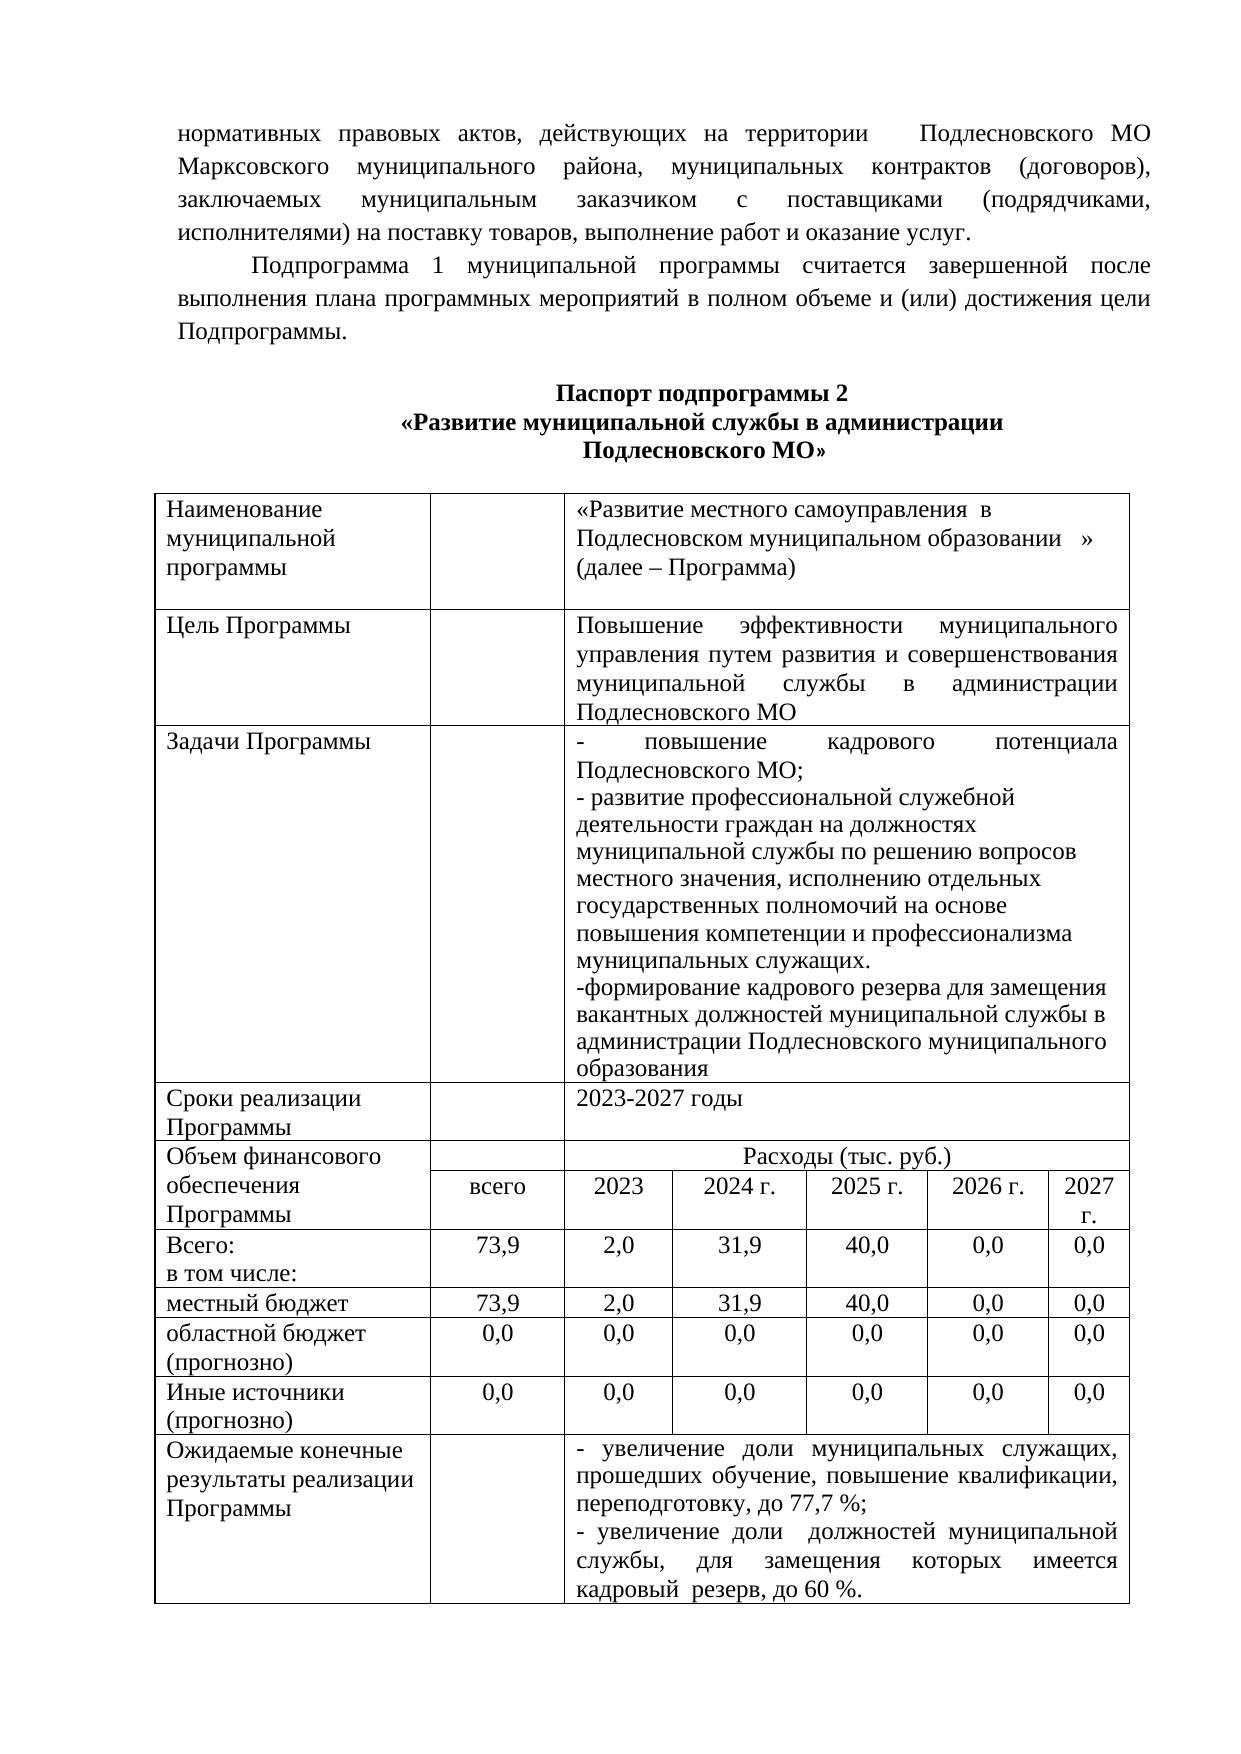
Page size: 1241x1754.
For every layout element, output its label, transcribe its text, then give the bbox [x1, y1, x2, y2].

table_cell 31,9 [673, 1230, 806, 1287]
table_cell 0,0 [1049, 1288, 1129, 1317]
table_cell Иные источники (прогнозно) [156, 1377, 430, 1434]
table_header «Развитие местного самоуправления в Подлесновском муниципальном образовании » (далее – Программа) [565, 494, 1129, 609]
table_cell 0,0 [565, 1318, 672, 1376]
table_cell 0,0 [673, 1377, 806, 1434]
text Подпрограмма 1 муниципальной программы считается завершенной после выполнения плана программных мероприятий в полном объеме и (или) достижения цели Подпрограммы. [177, 250, 1152, 283]
table_cell 0,0 [807, 1377, 927, 1434]
table_cell Объем финансового обеспечения Программы [156, 1141, 430, 1229]
table_cell [431, 1435, 564, 1603]
table_cell Повышение эффективности муниципального управления путем развития и совершенствования муниципальной службы в администрации Подлесновского МО [565, 610, 1129, 725]
table_cell Задачи Программы [156, 726, 430, 1082]
table_cell 2,0 [565, 1230, 672, 1287]
table_cell 0,0 [928, 1318, 1048, 1376]
table_cell Расходы (тыс. руб.) [565, 1141, 1129, 1170]
table_cell 0,0 [431, 1377, 564, 1434]
table_cell 0,0 [1049, 1318, 1129, 1376]
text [177, 213, 1152, 246]
table_cell всего [431, 1171, 564, 1229]
table_cell 0,0 [1049, 1230, 1129, 1287]
table_cell 0,0 [565, 1377, 672, 1434]
table_cell 40,0 [807, 1230, 927, 1287]
table_cell 2024 г. [673, 1171, 806, 1229]
title «Развитие муниципальной службы в администрации [252, 407, 1152, 436]
table_cell 0,0 [673, 1318, 806, 1376]
table_cell 0,0 [807, 1318, 927, 1376]
table_cell 0,0 [928, 1230, 1048, 1287]
table_cell 2026 г. [928, 1171, 1048, 1229]
table_cell 0,0 [928, 1377, 1048, 1434]
list Паспорт подпрограммы 2 [252, 378, 1152, 407]
title Подлесновского МО» [252, 436, 1152, 464]
table_cell 0,0 [1049, 1377, 1129, 1434]
table_cell 73,9 [431, 1230, 564, 1287]
table_cell местный бюджет [156, 1288, 430, 1317]
table_cell Сроки реализации Программы [156, 1083, 430, 1140]
table_cell Цель Программы [156, 610, 430, 725]
table_cell Ожидаемые конечные результаты реализации Программы [156, 1435, 430, 1603]
table_cell областной бюджет (прогнозно) [156, 1318, 430, 1376]
table_cell 0,0 [928, 1288, 1048, 1317]
table_cell 2,0 [565, 1288, 672, 1317]
table_header [431, 494, 564, 609]
table_cell 2023 [565, 1171, 672, 1229]
table_cell 2023-2027 годы [565, 1083, 1129, 1140]
table_cell 31,9 [673, 1288, 806, 1317]
table_cell - повышение кадрового потенциала Подлесновского МО; - развитие профессиональной служебной деятельности граждан на должностях муниципальной службы по решению вопросов местного значения, исполнению отдельных государственных полномочий на основе повышения компетенции и профессионализма муниципальных служащих. -формирование кадрового резерва для замещения вакантных должностей муниципальной службы в администрации Подлесновского муниципального образования [565, 726, 1129, 1082]
table_cell 2025 г. [807, 1171, 927, 1229]
table_cell [431, 1141, 564, 1170]
table_cell [431, 726, 564, 1082]
table_cell [431, 1083, 564, 1140]
table_cell [431, 610, 564, 725]
table_cell 73,9 [431, 1288, 564, 1317]
table_cell Всего: в том числе: [156, 1230, 430, 1287]
table_header Наименование муниципальной программы [156, 494, 430, 609]
table_cell - увеличение доли муниципальных служащих, прошедших обучение, повышение квалификации, переподготовку, до 77,7 %; - увеличение доли должностей муниципальной службы, для замещения которых имеется кадровый резерв, до 60 %. [565, 1435, 1129, 1603]
table_cell 40,0 [807, 1288, 927, 1317]
table_cell 0,0 [431, 1318, 564, 1376]
table_cell 2027 г. [1049, 1171, 1129, 1229]
text Подпрограмма 1 муниципальной программы считается завершенной после выполнения плана программных мероприятий в полном объеме и (или) достижения цели Подпрограммы. [177, 312, 1152, 345]
